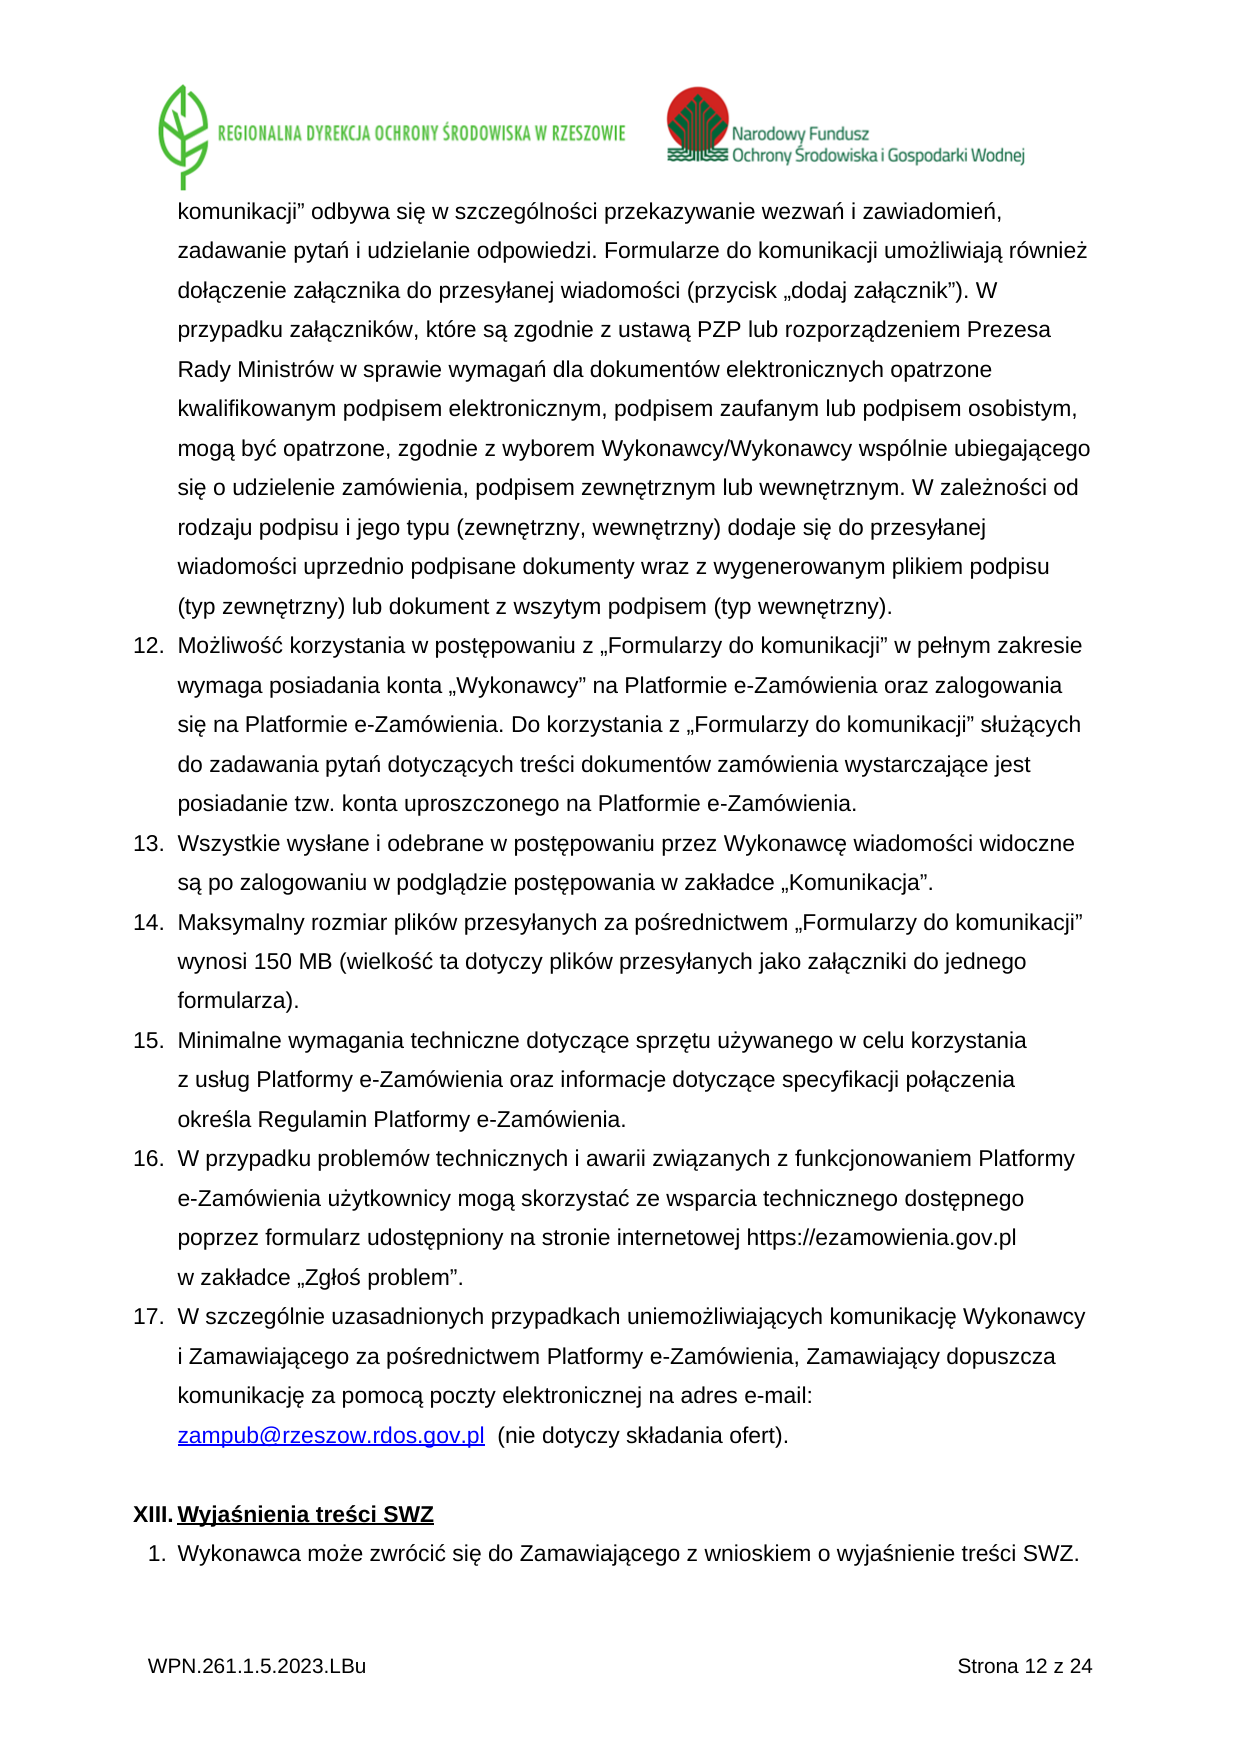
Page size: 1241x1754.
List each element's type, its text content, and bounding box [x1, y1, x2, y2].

title Wyjaśnienia treści SWZ [133, 1501, 1093, 1527]
list Wszystkie wysłane i odebrane w postępowaniu przez Wykonawcę wiadomości widoczne są po zalogowaniu w podglądzie postępowania w zakładce „Komunikacja”. [133, 829, 1093, 895]
picture [147, 55, 1055, 198]
list Maksymalny rozmiar plików przesyłanych za pośrednictwem „Formularzy do komunikacji” wynosi 150 MB (wielkość ta dotyczy plików przesyłanych jako załączniki do jednego formularza). [133, 908, 1093, 1014]
list Minimalne wymagania techniczne dotyczące sprzętu używanego w celu korzystania z usług Platformy e-Zamówienia oraz informacje dotyczące specyfikacji połączenia określa Regulamin Platformy e-Zamówienia. [133, 1027, 1093, 1132]
list Możliwość korzystania w postępowaniu z „Formularzy do komunikacji” w pełnym zakresie wymaga posiadania konta „Wykonawcy” na Platformie e-Zamówienia oraz zalogowania się na Platformie e-Zamówienia. Do korzystania z „Formularzy do komunikacji” służących do zadawania pytań dotyczących treści dokumentów zamówienia wystarczające jest posiadanie tzw. konta uproszczonego na Platformie e-Zamówienia. [133, 632, 1093, 816]
list W szczególnie uzasadnionych przypadkach uniemożliwiających komunikację Wykonawcy i Zamawiającego za pośrednictwem Platformy e-Zamówienia, Zamawiający dopuszcza komunikację za pomocą poczty elektronicznej na adres e-mail: zampub@rzeszow.rdos.gov.pl (nie dotyczy składania ofert). [133, 1303, 1093, 1448]
list W przypadku problemów technicznych i awarii związanych z funkcjonowaniem Platformy e-Zamówienia użytkownicy mogą skorzystać ze wsparcia technicznego dostępnego poprzez formularz udostępniony na stronie internetowej https://ezamowienia.gov.pl w zakładce „Zgłoś problem”. [133, 1145, 1093, 1290]
list Wykonawca może zwrócić się do Zamawiającego z wnioskiem o wyjaśnienie treści SWZ. [148, 1540, 1093, 1566]
